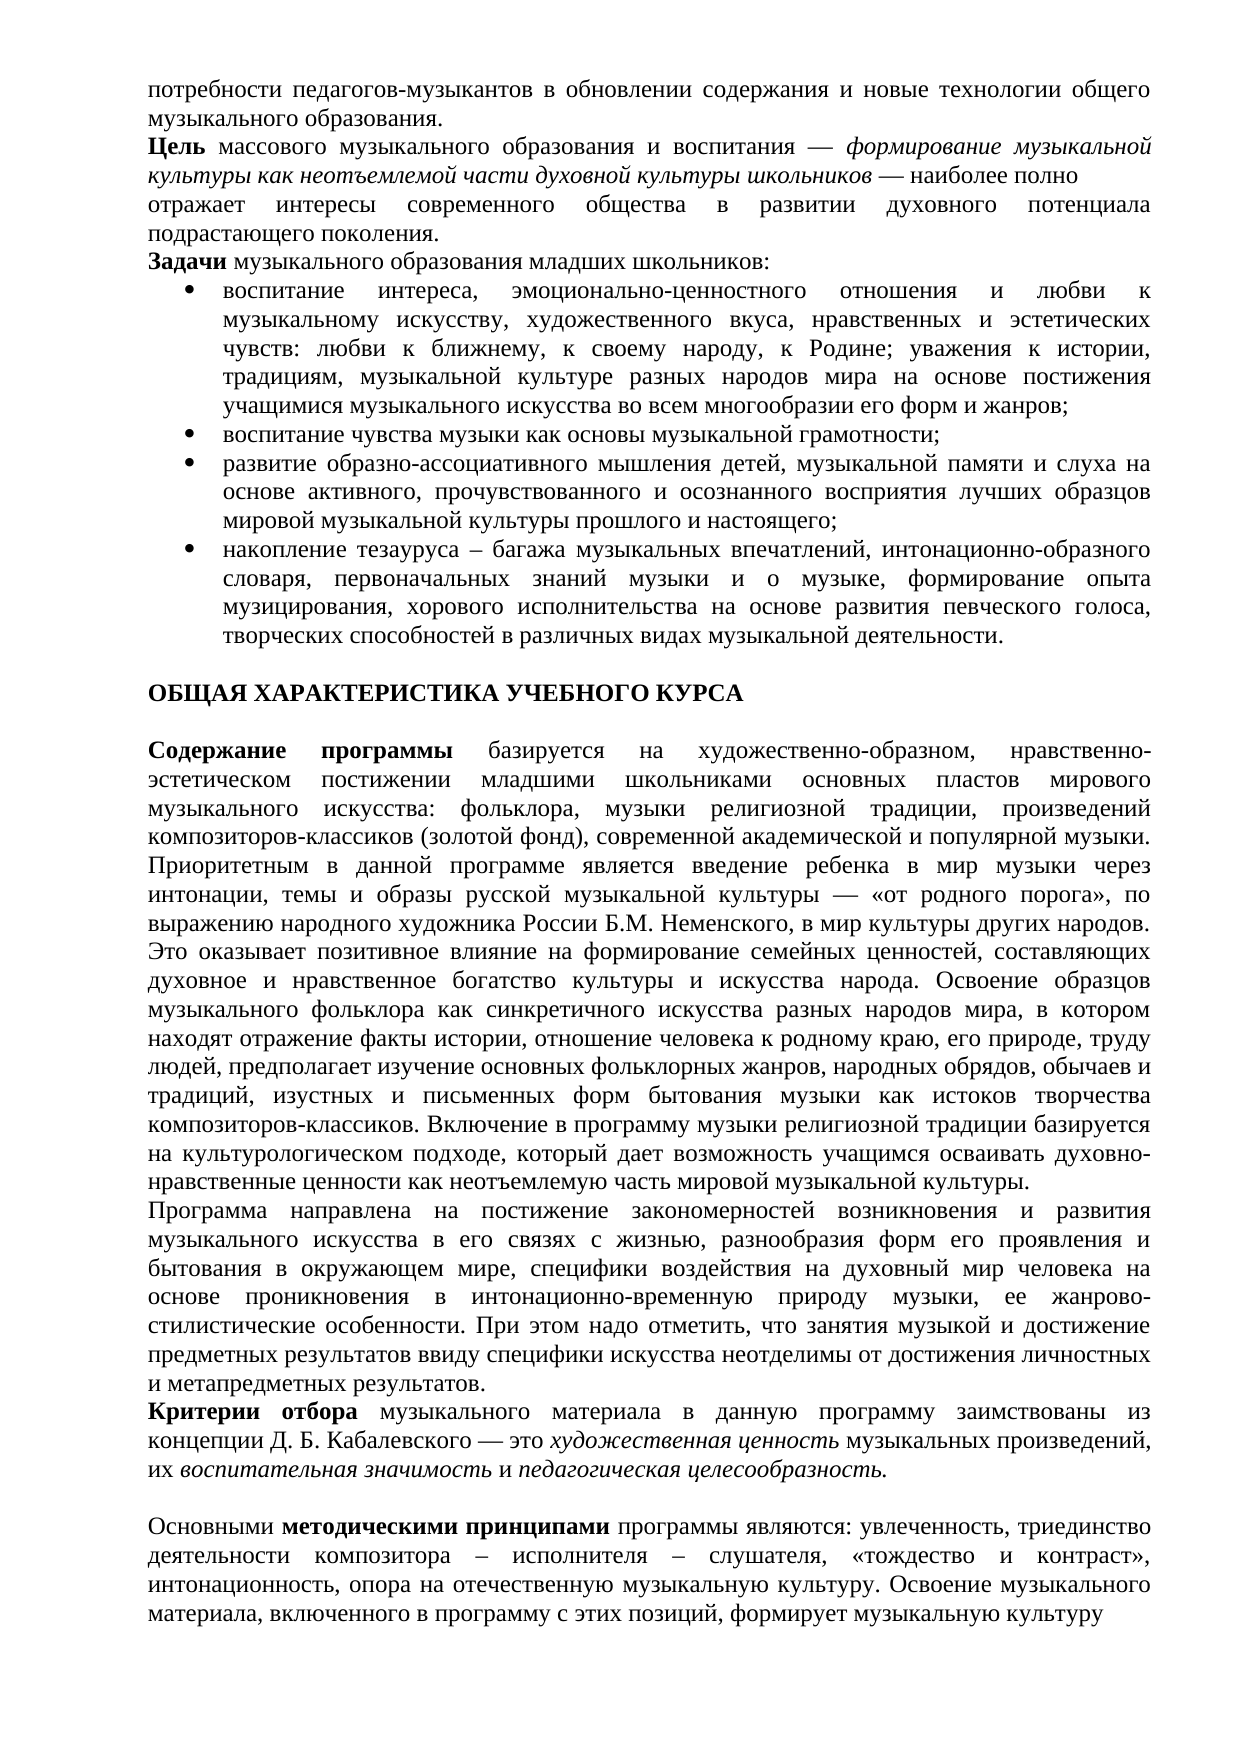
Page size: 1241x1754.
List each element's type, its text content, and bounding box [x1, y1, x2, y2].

text Основными методическими принципами программы являются: увлеченность, триединство деятельности композитора – исполнителя – слушателя, «тождество и контраст», интонационность, опора на отечественную музыкальную культуру. Освоение музыкального материала, включенного в программу с этих позиций, формирует музыкальную культуру [148, 1511, 1152, 1626]
list накопление тезауруса – багажа музыкальных впечатлений, интонационно-образного словаря, первоначальных знаний музыки и о музыке, формирование опыта музицирования, хорового исполнительства на основе развития певческого голоса, творческих способностей в различных видах музыкальной деятельности. [185, 534, 1152, 649]
text ОБЩАЯ ХАРАКТЕРИСТИКА УЧЕБНОГО КУРСА [148, 678, 1152, 706]
text Программа направлена на постижение закономерностей возникновения и развития музыкального искусства в его связях с жизнью, разнообразия форм его проявления и бытования в окружающем мире, специфики воздействия на духовный мир человека на основе проникновения в интонационно-временную природу музыки, ее жанрово-стилистические особенности. При этом надо отметить, что занятия музыкой и достижение предметных результатов ввиду специфики искусства неотделимы от достижения личностных и метапредметных результатов. [148, 1195, 1152, 1396]
text Задачи музыкального образования младших школьников: [148, 246, 1152, 275]
text отражает интересы современного общества в развитии духовного потенциала подрастающего поколения. [148, 189, 1152, 246]
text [148, 74, 1152, 131]
text Цель массового музыкального образования и воспитания — формирование музыкальной культуры как неотъемлемой части духовной культуры школьников — наиболее полно [148, 131, 1152, 189]
list воспитание чувства музыки как основы музыкальной грамотности; [185, 419, 1152, 448]
text Критерии отбора музыкального материала в данную программу заимствованы из концепции Д. Б. Кабалевского — это художественная ценность музыкальных произведений, их воспитательная значимость и педагогическая целесообразность. [148, 1396, 1152, 1483]
list воспитание интереса, эмоционально-ценностного отношения и любви к музыкальному искусству, художественного вкуса, нравственных и эстетических чувств: любви к ближнему, к своему народу, к Родине; уважения к истории, традициям, музыкальной культуре разных народов мира на основе постижения учащимися музыкального искусства во всем многообразии его форм и жанров; [185, 275, 1152, 419]
text Содержание программы базируется на художественно-образном, нравственно-эстетическом постижении младшими школьниками основных пластов мирового музыкального искусства: фольклора, музыки религиозной традиции, произведений композиторов-классиков (золотой фонд), современной академической и популярной музыки. Приоритетным в данной программе является введение ребенка в мир музыки через интонации, темы и образы русской музыкальной культуры — «от родного порога», по выражению народного художника России Б.М. Неменского, в мир культуры других народов. Это оказывает позитивное влияние на формирование семейных ценностей, составляющих духовное и нравственное богатство культуры и искусства народа. Освоение образцов музыкального фольклора как синкретичного искусства разных народов мира, в котором находят отражение факты истории, отношение человека к родному краю, его природе, труду людей, предполагает изучение основных фольклорных жанров, народных обрядов, обычаев и традиций, изустных и письменных форм бытования музыки как истоков творчества композиторов-классиков. Включение в программу музыки религиозной традиции базируется на культурологическом подходе, который дает возможность учащимся осваивать духовно-нравственные ценности как неотъемлемую часть мировой музыкальной культуры. [148, 735, 1152, 1195]
